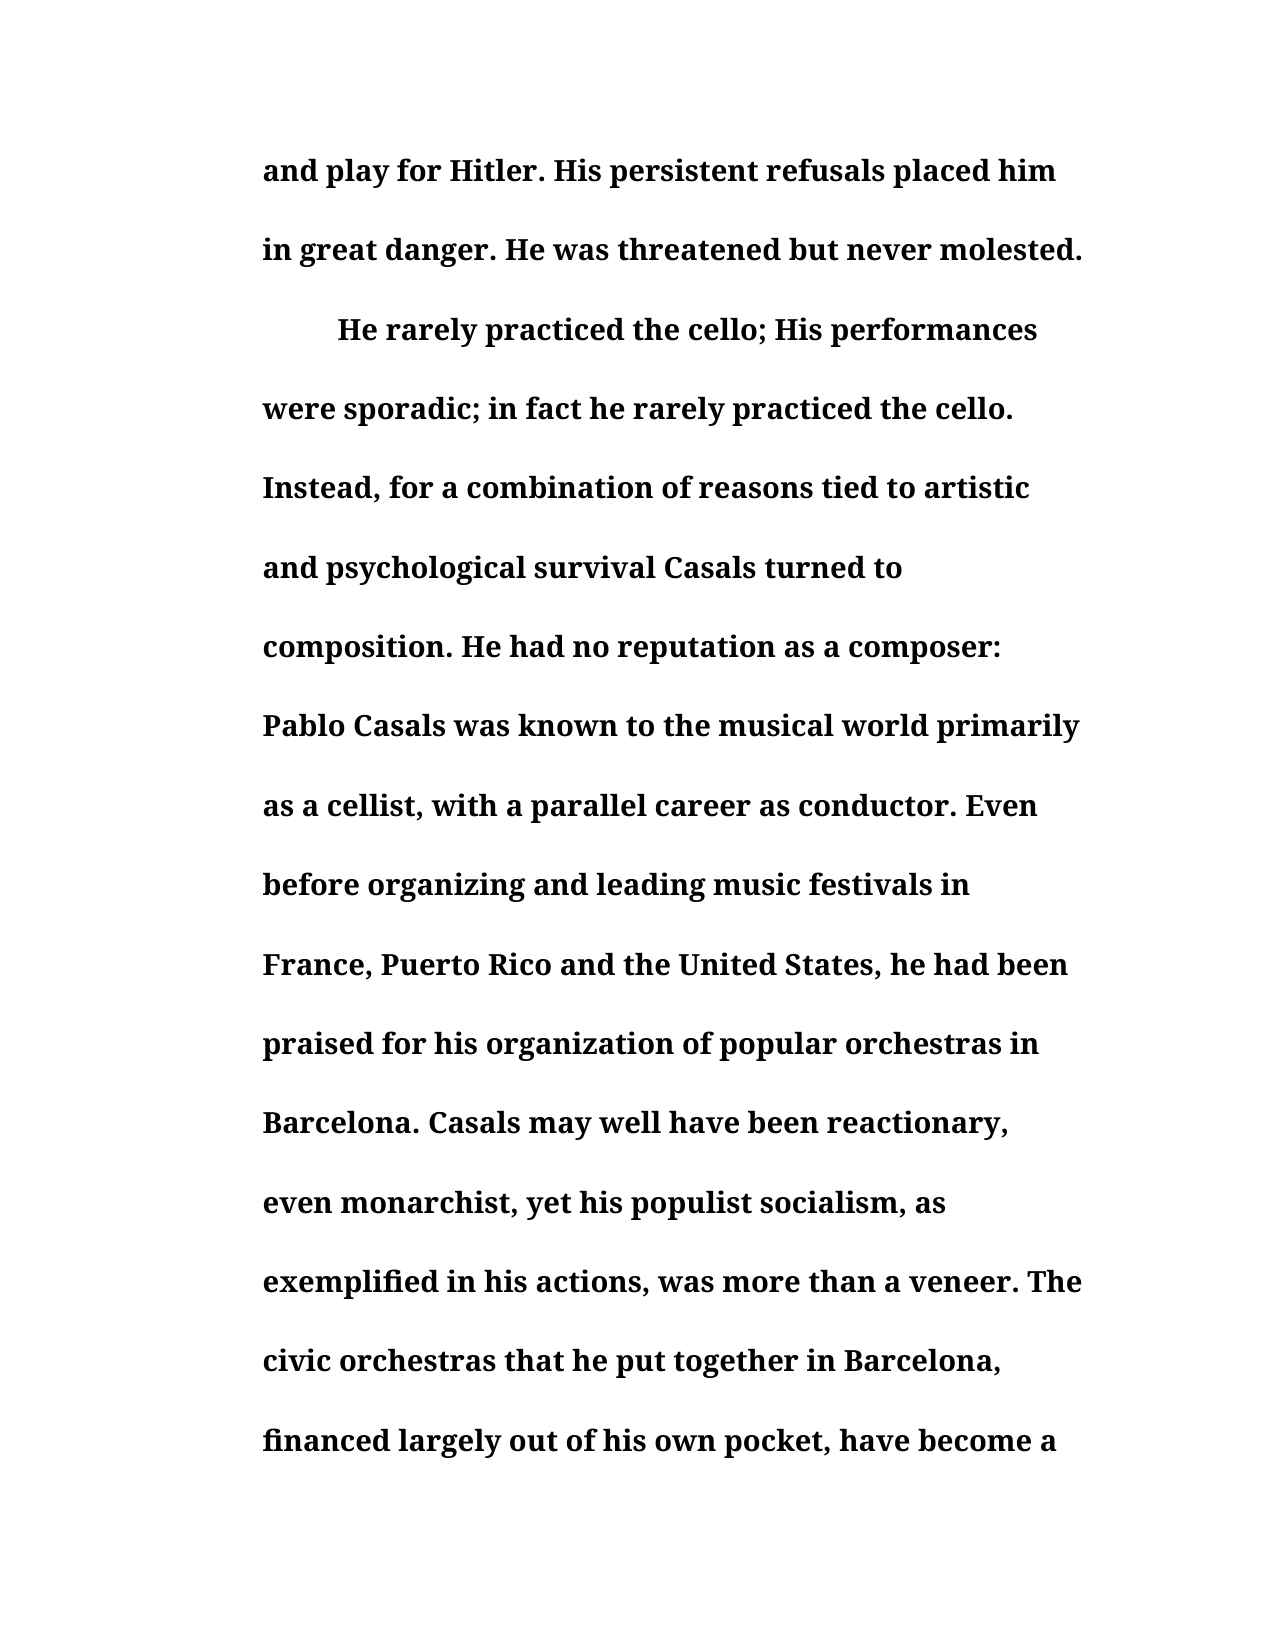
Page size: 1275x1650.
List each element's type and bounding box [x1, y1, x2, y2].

text [262, 150, 1087, 269]
text [262, 309, 1087, 1460]
